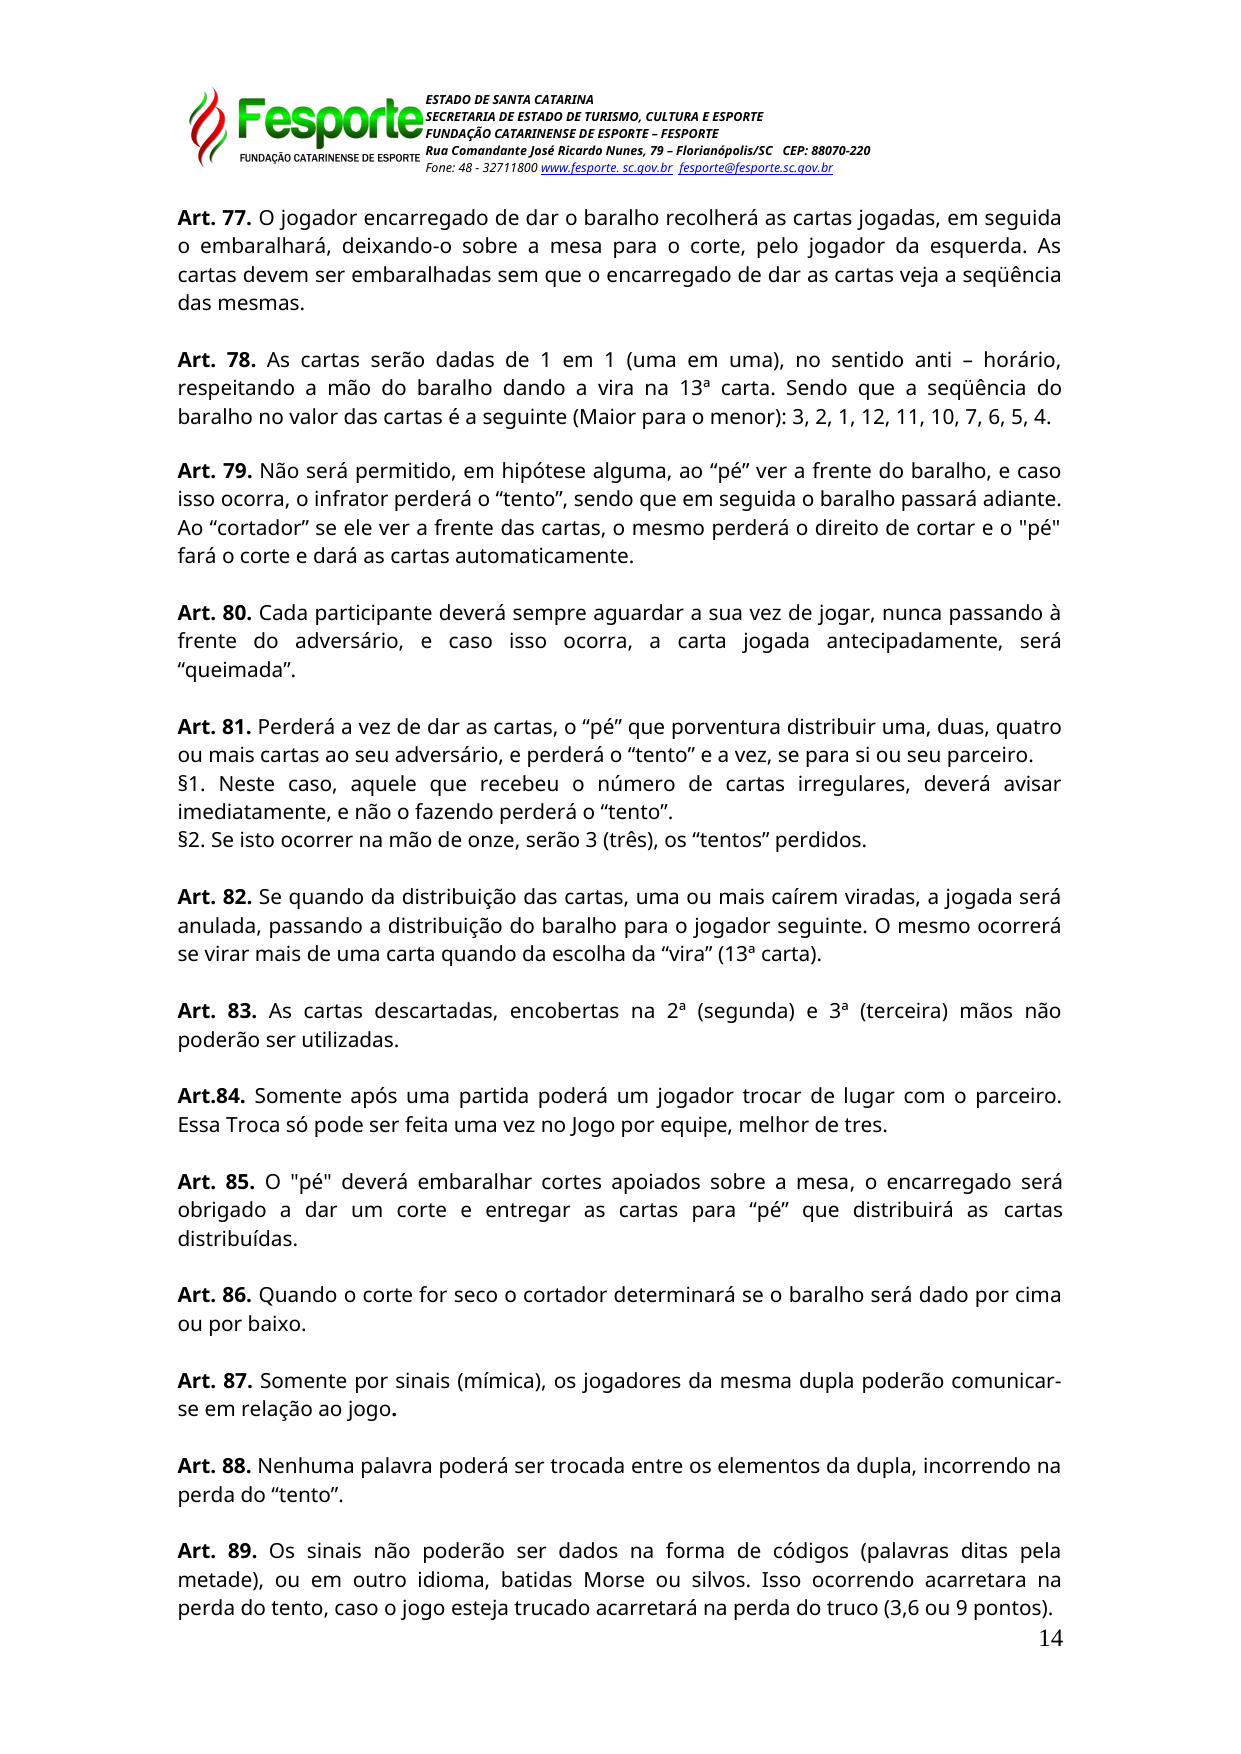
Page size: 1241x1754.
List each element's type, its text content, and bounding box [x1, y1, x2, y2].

text Art. 79. Não será permitido, em hipótese alguma, ao “pé” ver a frente do baralho, e caso isso ocorra, o infrator perderá o “tento”, sendo que em seguida o baralho passará adiante. Ao “cortador” se ele ver a frente das cartas, o mesmo perderá o direito de cortar e o "pé" fará o corte e dará as cartas automaticamente. [177, 456, 1063, 570]
text Art. 85. O "pé" deverá embaralhar cortes apoiados sobre a mesa, o encarregado será obrigado a dar um corte e entregar as cartas para “pé” que distribuirá as cartas distribuídas. [177, 1167, 1063, 1252]
text Art. 86. Quando o corte for seco o cortador determinará se o baralho será dado por cima ou por baixo. [177, 1281, 1063, 1337]
text Art. 77. O jogador encarregado de dar o baralho recolherá as cartas jogadas, em seguida o embaralhará, deixando-o sobre a mesa para o corte, pelo jogador da esquerda. As cartas devem ser embaralhadas sem que o encarregado de dar as cartas veja a seqüência das mesmas. [177, 203, 1063, 317]
text Art. 83. As cartas descartadas, encobertas na 2ª (segunda) e 3ª (terceira) mãos não poderão ser utilizadas. [177, 996, 1063, 1053]
text §2. Se isto ocorrer na mão de onze, serão 3 (três), os “tentos” perdidos. [177, 826, 1063, 854]
text Art. 87. Somente por sinais (mímica), os jogadores da mesma dupla poderão comunicar-se em relação ao jogo. [177, 1366, 1063, 1423]
text §1. Neste caso, aquele que recebeu o número de cartas irregulares, deverá avisar imediatamente, e não o fazendo perderá o “tento”. [177, 769, 1063, 826]
text Art.84. Somente após uma partida poderá um jogador trocar de lugar com o parceiro. Essa Troca só pode ser feita uma vez no Jogo por equipe, melhor de tres. [177, 1082, 1063, 1138]
text Art. 78. As cartas serão dadas de 1 em 1 (uma em uma), no sentido anti – horário, respeitando a mão do baralho dando a vira na 13ª carta. Sendo que a seqüência do baralho no valor das cartas é a seguinte (Maior para o menor): 3, 2, 1, 12, 11, 10, 7, 6, 5, 4. [177, 345, 1063, 430]
text Art. 88. Nenhuma palavra poderá ser trocada entre os elementos da dupla, incorrendo na perda do “tento”. [177, 1451, 1063, 1508]
text Art. 80. Cada participante deverá sempre aguardar a sua vez de jogar, nunca passando à frente do adversário, e caso isso ocorra, a carta jogada antecipadamente, será “queimada”. [177, 598, 1063, 683]
text Art. 89. Os sinais não poderão ser dados na forma de códigos (palavras ditas pela metade), ou em outro idioma, batidas Morse ou silvos. Isso ocorrendo acarretara na perda do tento, caso o jogo esteja trucado acarretará na perda do truco (3,6 ou 9 pontos). [177, 1537, 1063, 1622]
text Art. 81. Perderá a vez de dar as cartas, o “pé” que porventura distribuir uma, duas, quatro ou mais cartas ao seu adversário, e perderá o “tento” e a vez, se para si ou seu parceiro. [177, 712, 1063, 769]
text Art. 82. Se quando da distribuição das cartas, uma ou mais caírem viradas, a jogada será anulada, passando a distribuição do baralho para o jogador seguinte. O mesmo ocorrerá se virar mais de uma carta quando da escolha da “vira” (13ª carta). [177, 882, 1063, 968]
picture [186, 86, 424, 168]
